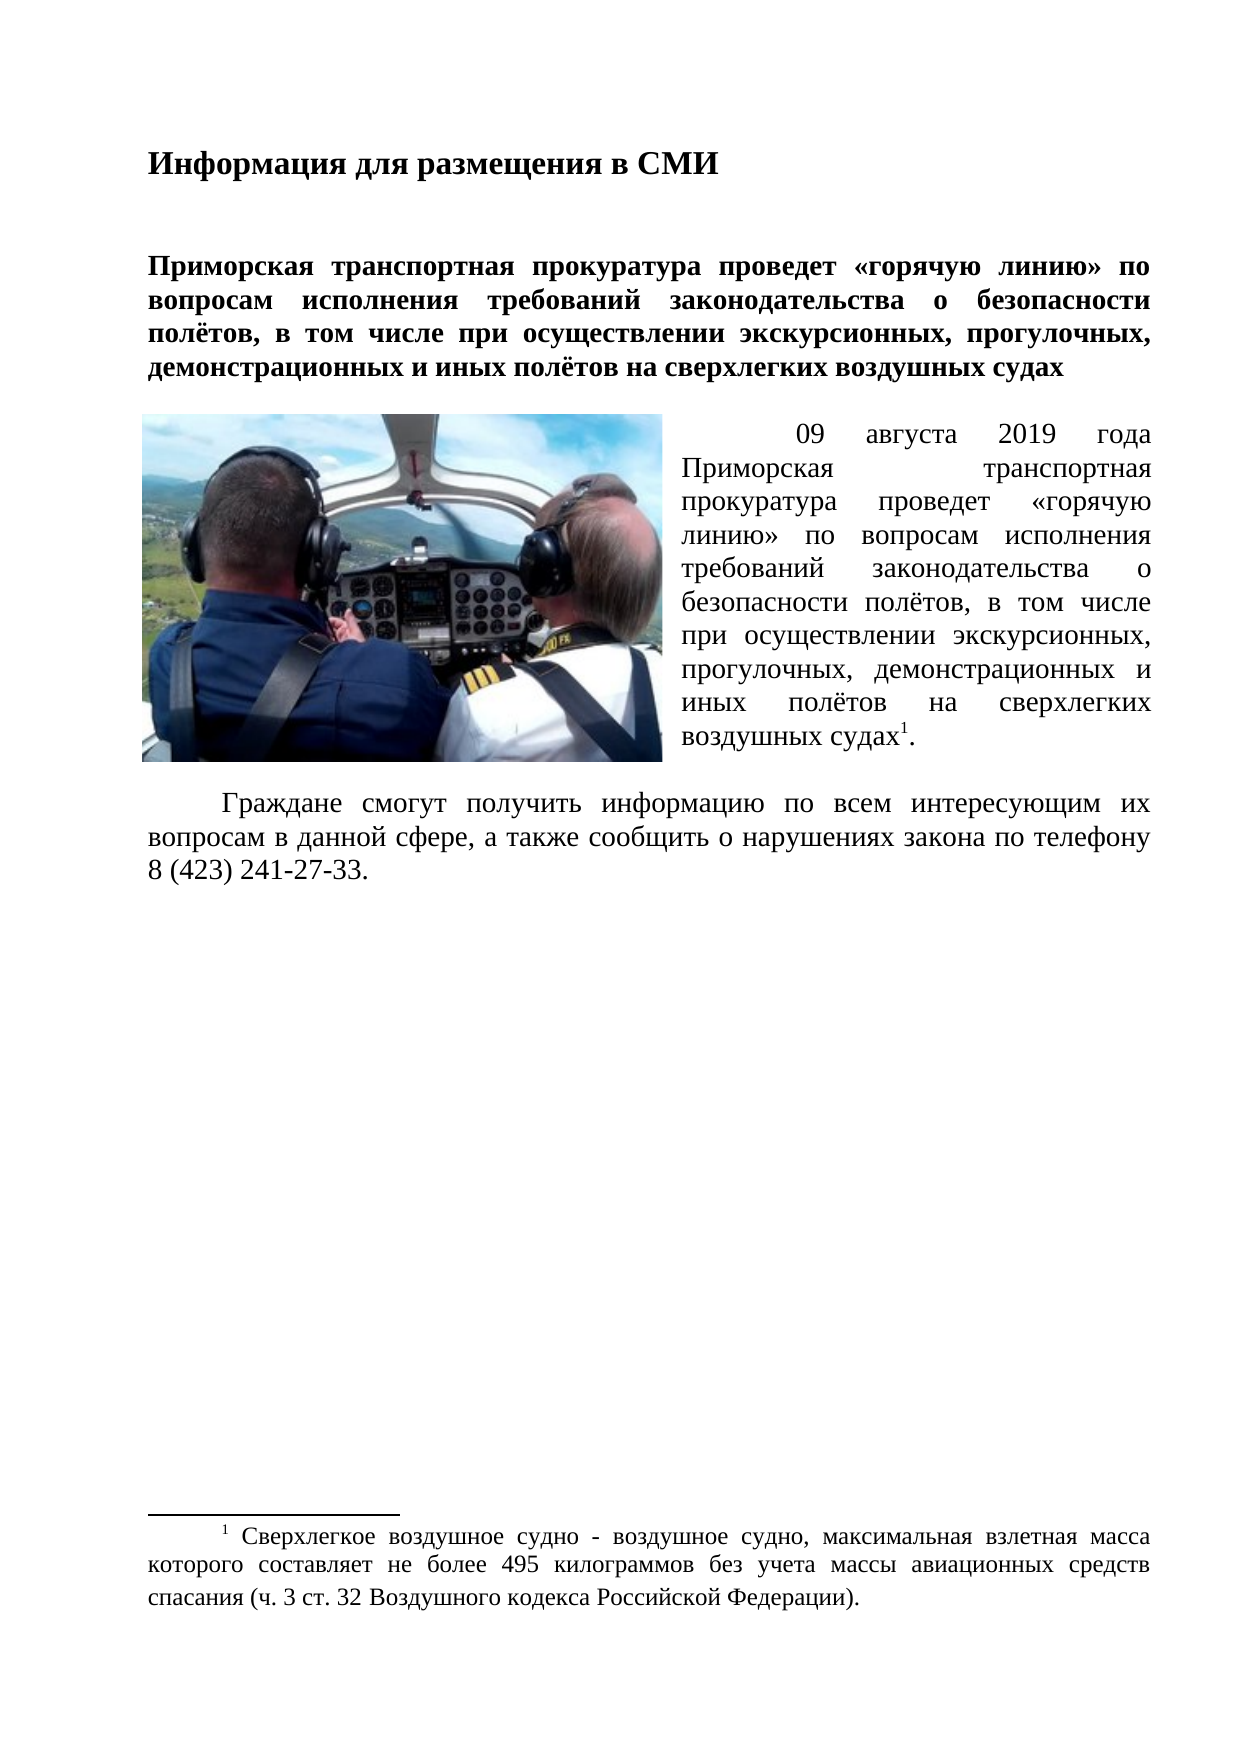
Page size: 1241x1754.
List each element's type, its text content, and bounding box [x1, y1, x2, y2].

picture [142, 414, 663, 762]
text Приморская транспортная прокуратура проведет «горячую линию» по вопросам исполнения требований законодательства о безопасности полётов, в том числе при осуществлении экскурсионных, прогулочных, демонстрационных и иных полётов на сверхлегких воздушных судах [148, 248, 1152, 383]
text 09 августа 2019 года Приморская транспортная прокуратура проведет «горячую линию» по вопросам исполнения требований законодательства о безопасности полётов, в том числе при осуществлении экскурсионных, прогулочных, демонстрационных и иных полётов на сверхлегких воздушных судах. [663, 416, 1152, 752]
text Граждане смогут получить информацию по всем интересующим их вопросам в данной сфере, а также сообщить о нарушениях закона по телефону 8 (423) 241-27-33. [148, 785, 1152, 886]
text Информация для размещения в СМИ [148, 143, 1152, 181]
